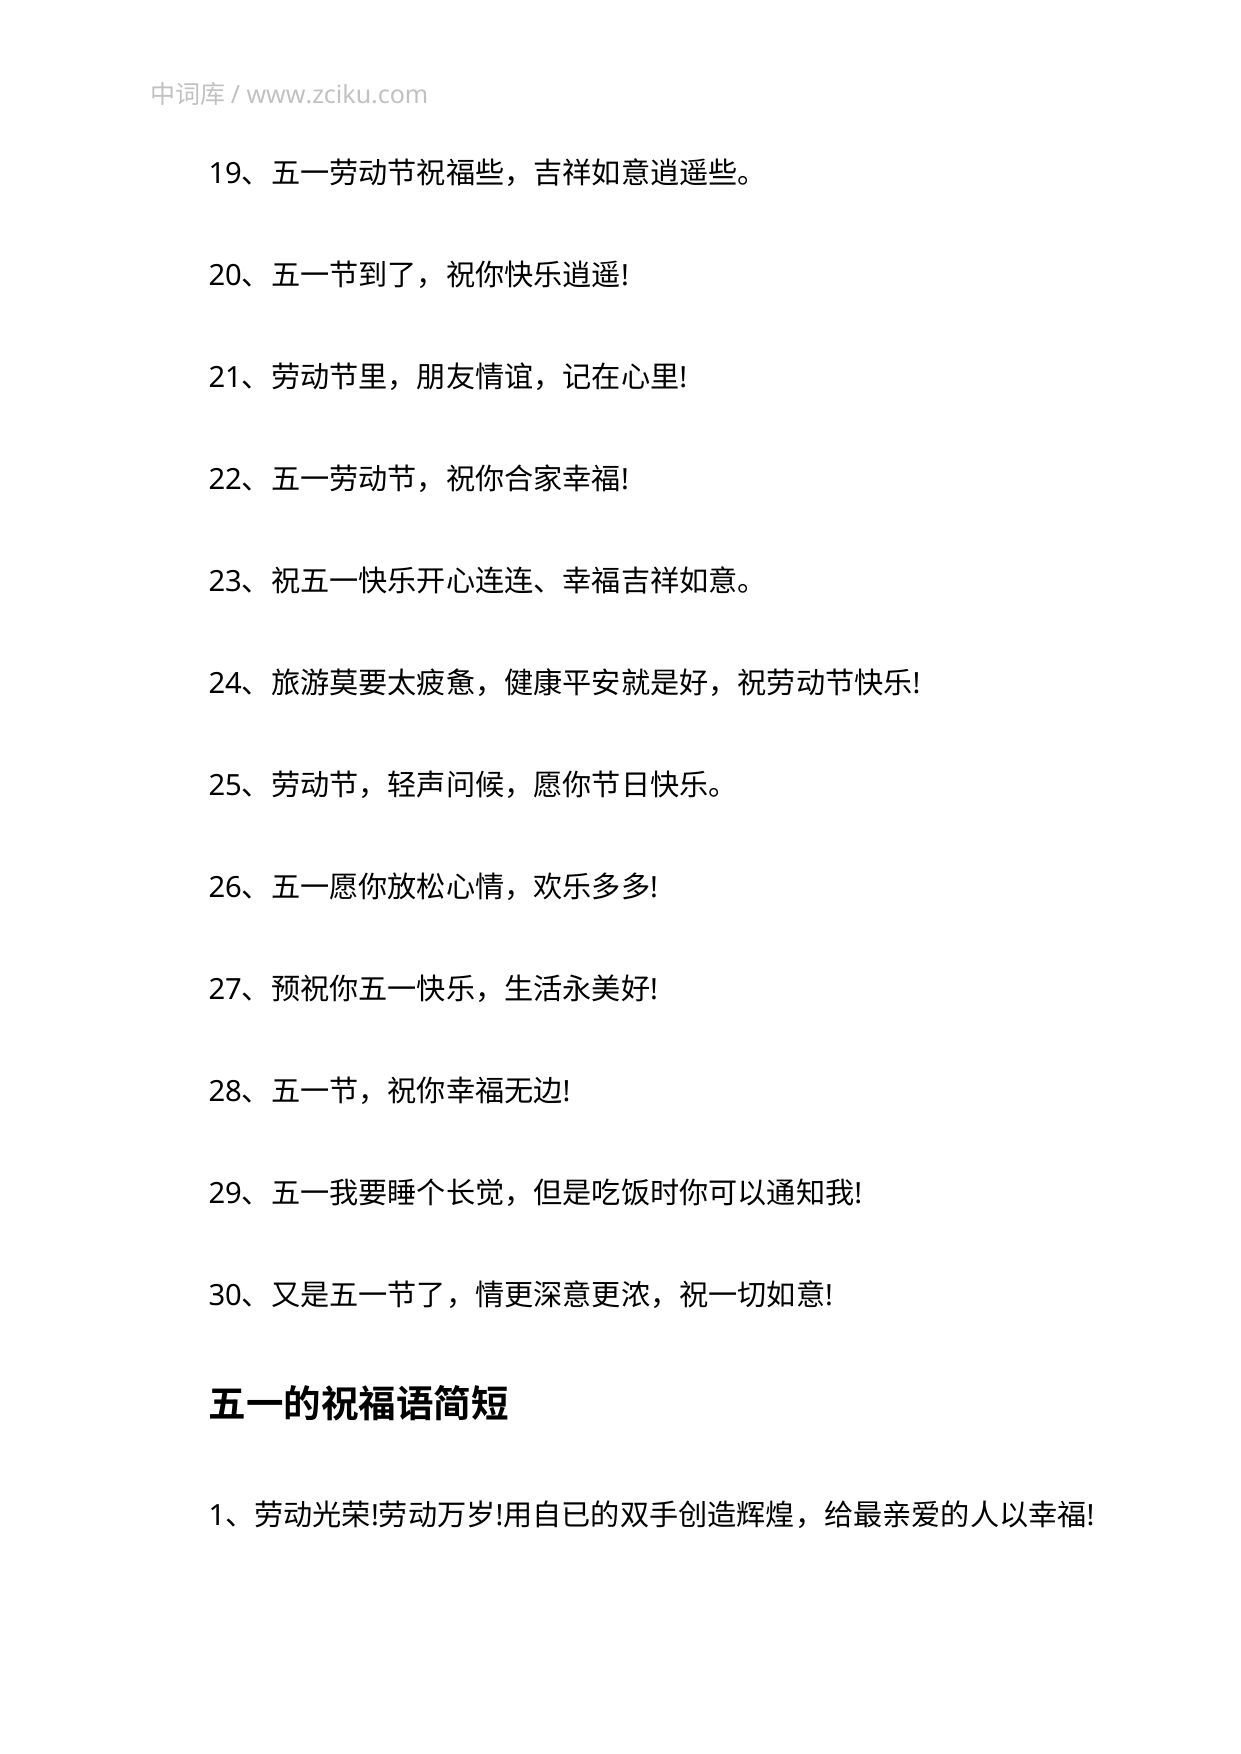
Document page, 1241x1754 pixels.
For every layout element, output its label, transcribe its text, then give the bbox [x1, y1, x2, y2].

text 27、预祝你五一快乐，生活永美好! [150, 966, 1090, 1008]
text 1、劳动光荣!劳动万岁!用自已的双手创造辉煌，给最亲爱的人以幸福! [150, 1491, 1090, 1533]
text 22、五一劳动节，祝你合家幸福! [150, 456, 1090, 498]
text 20、五一节到了，祝你快乐逍遥! [150, 252, 1090, 294]
text 25、劳动节，轻声问候，愿你节日快乐。 [150, 762, 1090, 804]
text 五一的祝福语简短 [150, 1374, 1090, 1428]
text 21、劳动节里，朋友情谊，记在心里! [150, 354, 1090, 396]
text 26、五一愿你放松心情，欢乐多多! [150, 864, 1090, 906]
text 29、五一我要睡个长觉，但是吃饭时你可以通知我! [150, 1170, 1090, 1212]
text 28、五一节，祝你幸福无边! [150, 1068, 1090, 1110]
text 19、五一劳动节祝福些，吉祥如意逍遥些。 [150, 150, 1090, 192]
text 30、又是五一节了，情更深意更浓，祝一切如意! [150, 1272, 1090, 1314]
text 24、旅游莫要太疲惫，健康平安就是好，祝劳动节快乐! [150, 660, 1090, 702]
text 23、祝五一快乐开心连连、幸福吉祥如意。 [150, 558, 1090, 600]
